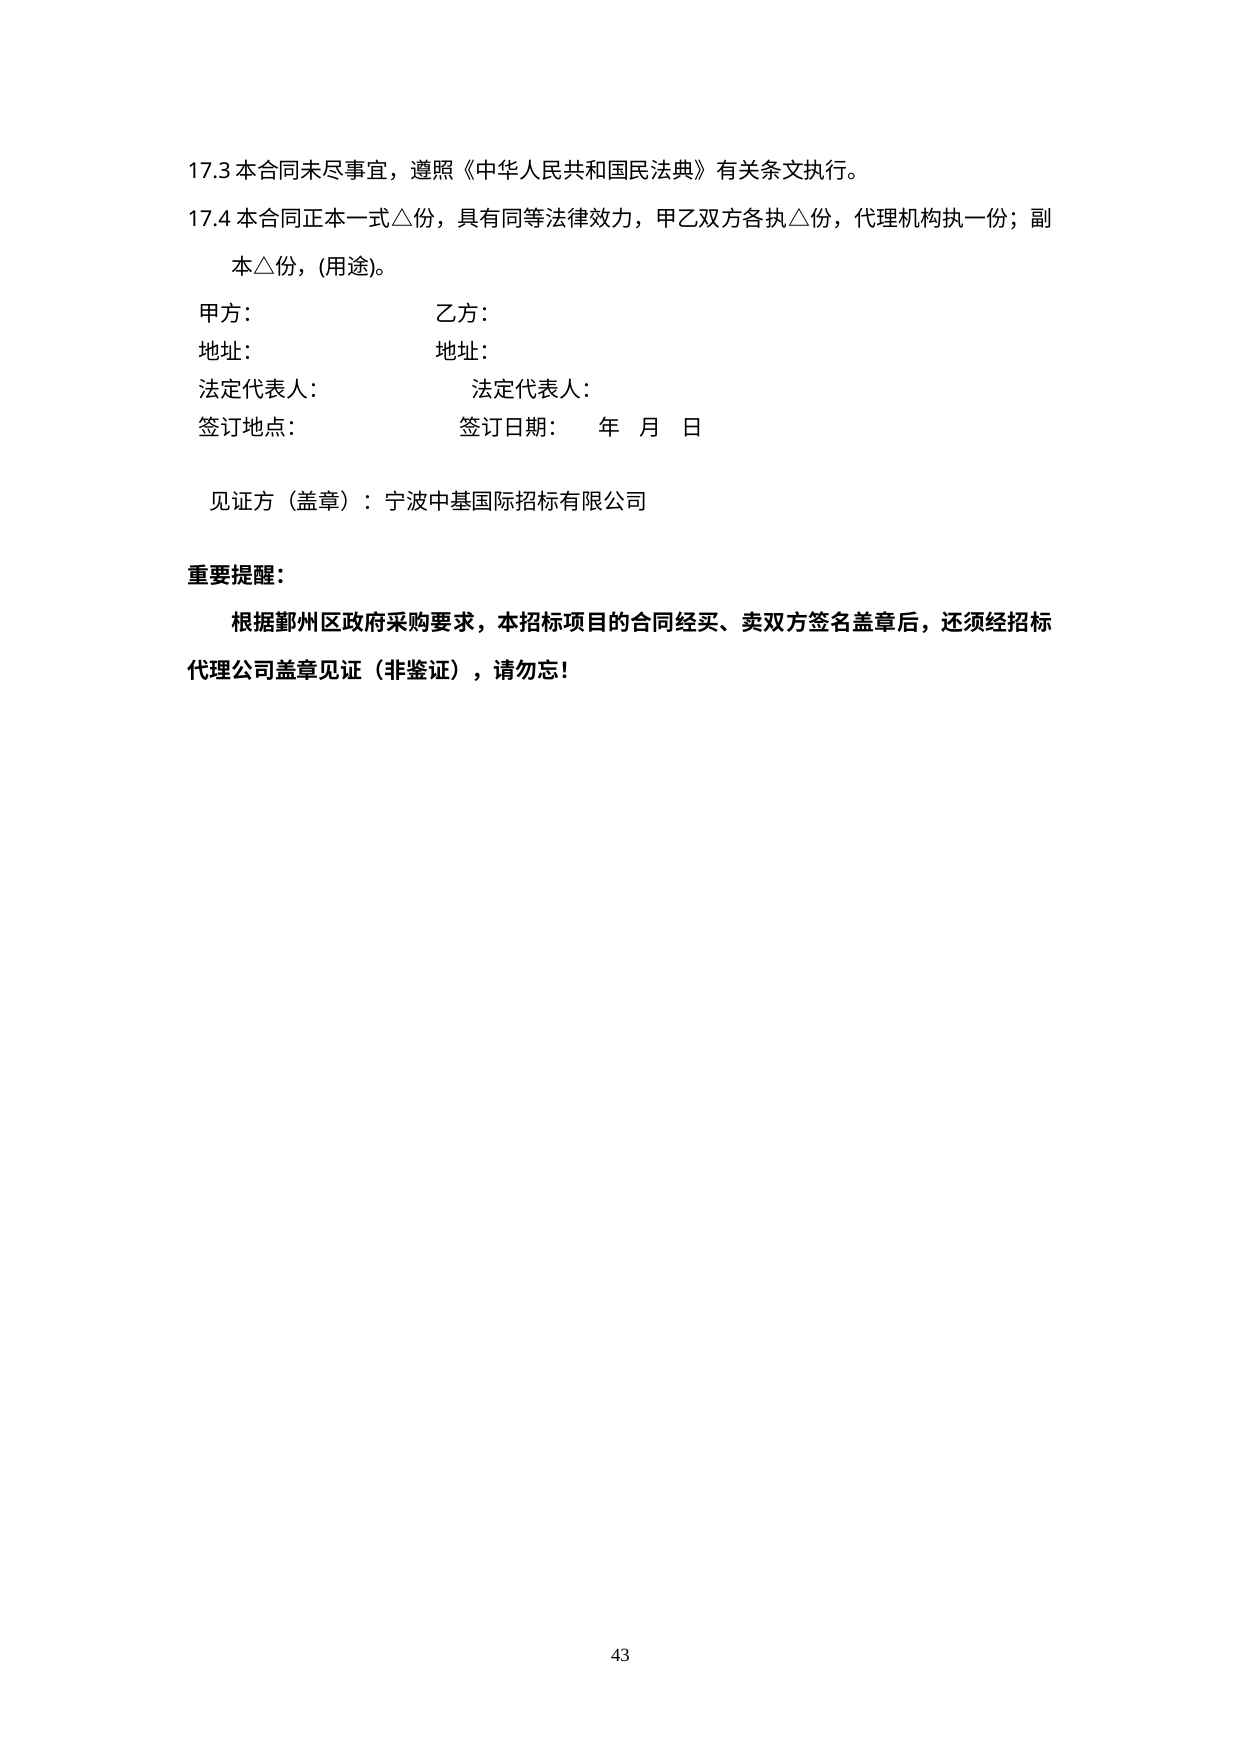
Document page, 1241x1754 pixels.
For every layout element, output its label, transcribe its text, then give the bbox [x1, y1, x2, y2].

text 见证方（盖章）：宁波中基国际招标有限公司 [187, 484, 1053, 516]
text 地址： 地址： [187, 334, 1053, 366]
text 甲方： 乙方： [187, 296, 1053, 328]
text 17.3本合同未尽事宜，遵照《中华人民共和国民法典》有关条文执行。 [187, 153, 1053, 185]
text 17.4 本合同正本一式△份，具有同等法律效力，甲乙双方各执△份，代理机构执一份；副本△份，(用途)。 [187, 201, 1053, 281]
text 法定代表人： 法定代表人： [187, 372, 1053, 404]
text 重要提醒： [187, 558, 1053, 589]
text 根据鄞州区政府采购要求，本招标项目的合同经买、卖双方签名盖章后，还须经招标代理公司盖章见证（非鉴证），请勿忘！ [187, 605, 1053, 684]
text 签订地点： 签订日期： 年 月 日 [187, 410, 1053, 442]
